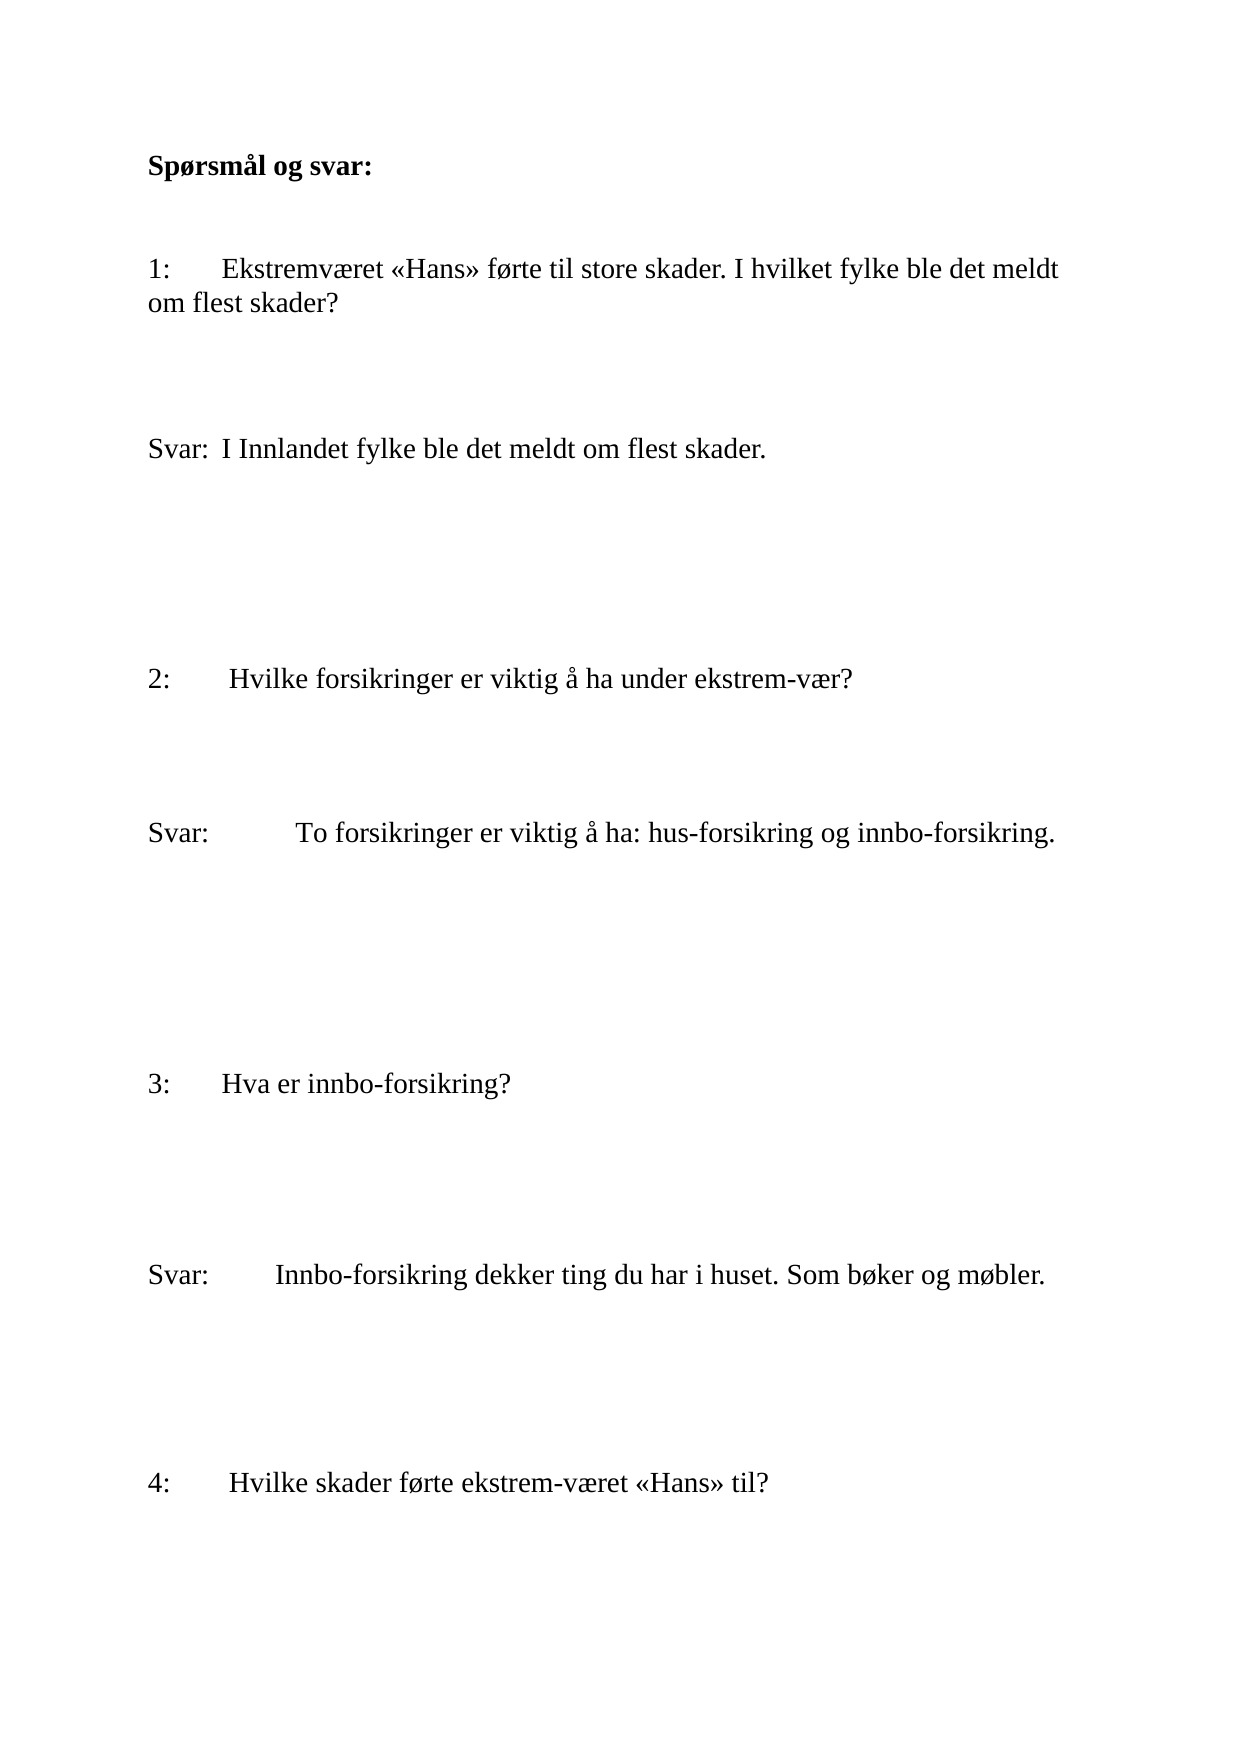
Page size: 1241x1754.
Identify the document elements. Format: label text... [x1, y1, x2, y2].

subtitle 1: Ekstremværet «Hans» førte til store skader. I hvilket fylke ble det meldt om flest skader? [148, 252, 1093, 319]
subtitle Svar: Innbo-forsikring dekker ting du har i huset. Som bøker og møbler. [148, 1257, 1093, 1291]
text Svar: To forsikringer er viktig å ha: hus-forsikring og innbo-forsikring. [148, 815, 1093, 849]
subtitle 3: Hva er innbo-forsikring? [148, 1066, 1093, 1099]
subtitle Svar: I Innlandet fylke ble det meldt om flest skader. [148, 431, 1093, 465]
subtitle 4: Hvilke skader førte ekstrem-været «Hans» til? [148, 1465, 1093, 1499]
subtitle Spørsmål og svar: [148, 148, 1093, 181]
subtitle 2: Hvilke forsikringer er viktig å ha under ekstrem-vær? [148, 661, 1093, 695]
